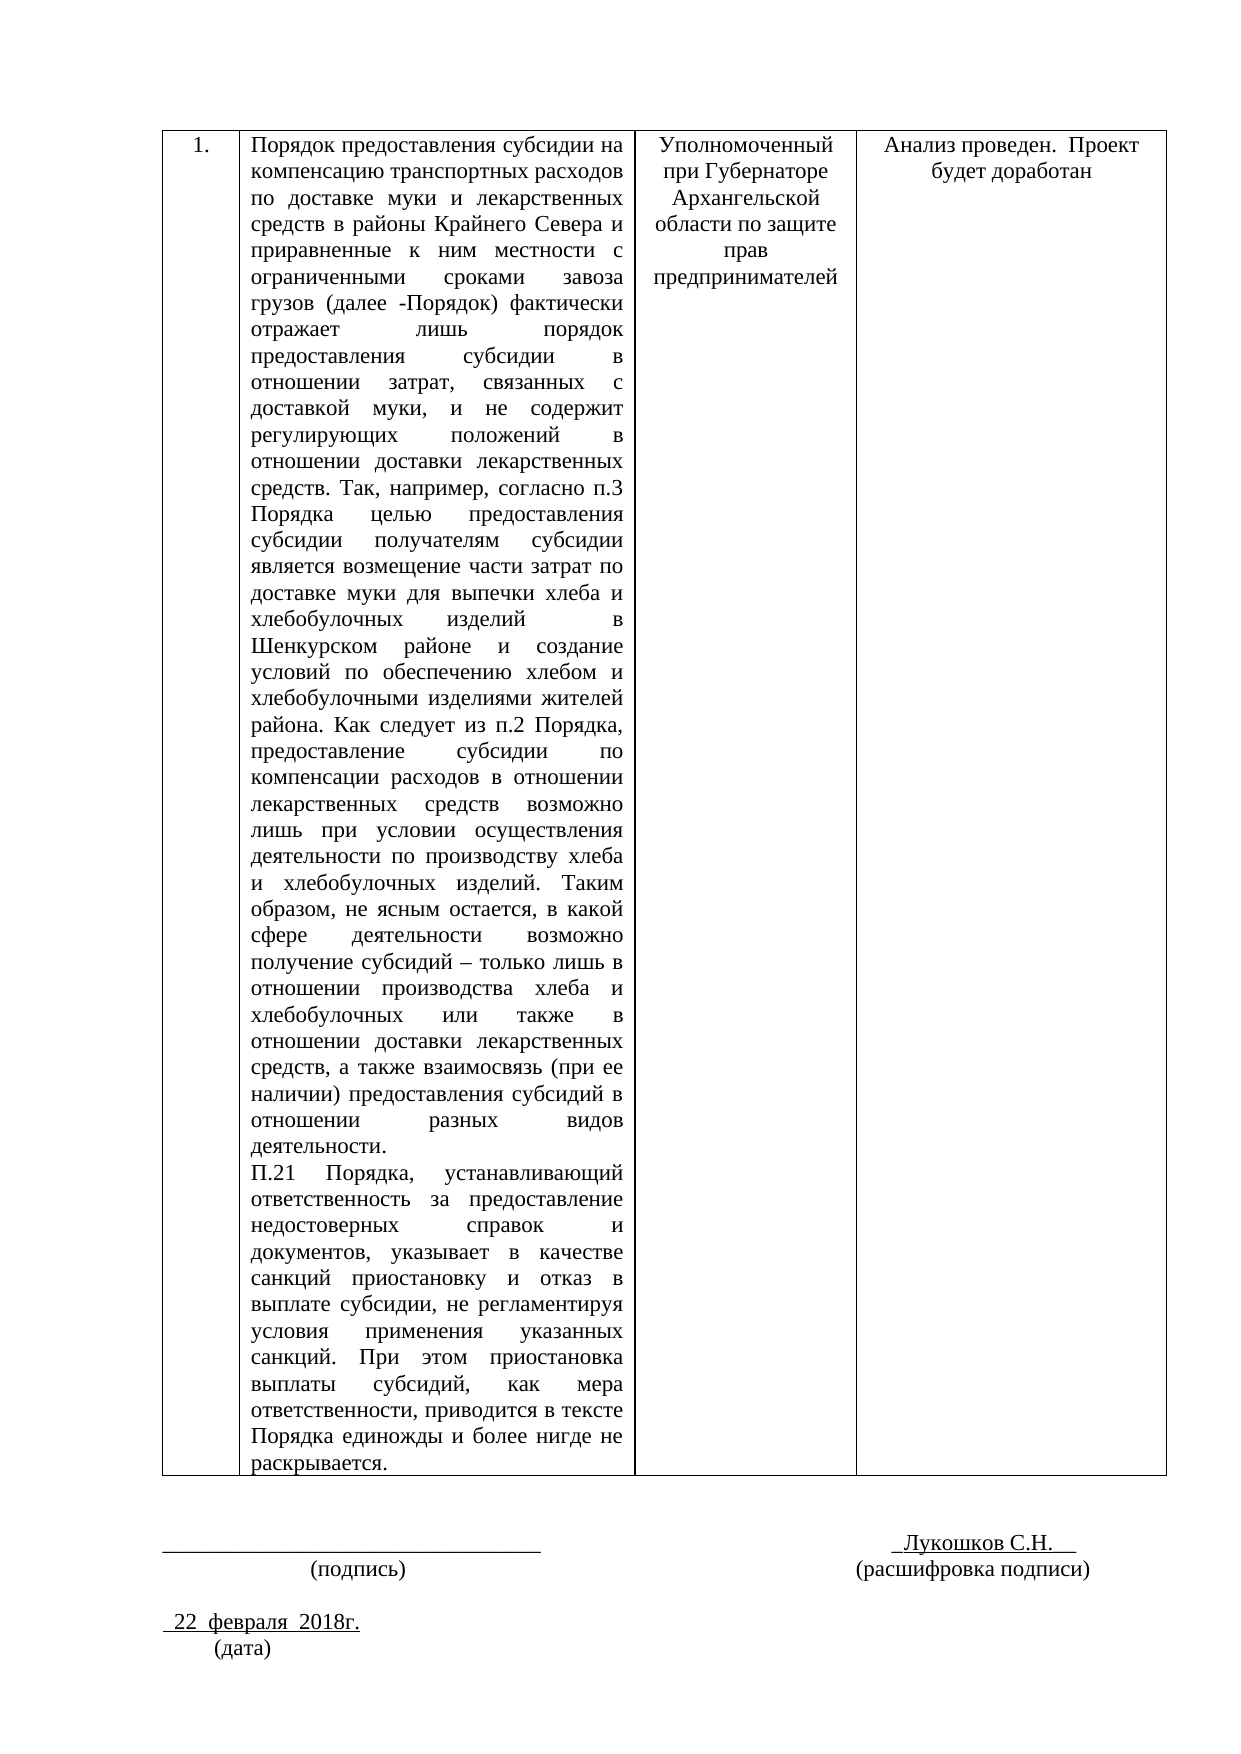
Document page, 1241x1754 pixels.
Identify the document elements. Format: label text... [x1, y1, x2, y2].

table_cell Анализ проведен. Проект будет доработан [857, 131, 1166, 1475]
table_cell Порядок предоставления субсидии на компенсацию транспортных расходов по доставке муки и лекарственных средств в районы Крайнего Севера и приравненные к ним местности с ограниченными сроками завоза грузов (далее -Порядок) фактически отражает лишь порядок предоставления субсидии в отношении затрат, связанных с доставкой муки, и не содержит регулирующих положений в отношении доставки лекарственных средств. Так, например, согласно п.3 Порядка целью предоставления субсидии получателям субсидии является возмещение части затрат по доставке муки для выпечки хлеба и хлебобулочных изделий в Шенкурском районе и создание условий по обеспечению хлебом и хлебобулочными изделиями жителей района. Как следует из п.2 Порядка, предоставление субсидии по компенсации расходов в отношении лекарственных средств возможно лишь при условии осуществления деятельности по производству хлеба и хлебобулочных изделий. Таким образом, не ясным остается, в какой сфере деятельности возможно получение субсидий – только лишь в отношении производства хлеба и хлебобулочных или также в отношении доставки лекарственных средств, а также взаимосвязь (при ее наличии) предоставления субсидий в отношении разных видов деятельности. П.21 Порядка, устанавливающий ответственность за предоставление недостоверных справок и документов, указывает в качестве санкций приостановку и отказ в выплате субсидии, не регламентируя условия применения указанных санкций. При этом приостановка выплаты субсидий, как мера ответственности, приводится в тексте Порядка единожды и более нигде не раскрывается. [240, 131, 634, 1475]
table_cell Уполномоченный при Губернаторе Архангельской области по защите прав предпринимателей [636, 131, 856, 1475]
table_cell 1. [163, 131, 239, 1475]
text (подпись) (расшифровка подписи) [236, 1555, 1181, 1581]
text _________________________________ _Лукошков С.Н.__ [162, 1529, 1181, 1555]
text 22 февраля 2018г. [162, 1608, 1181, 1634]
text (дата) [162, 1634, 1181, 1661]
